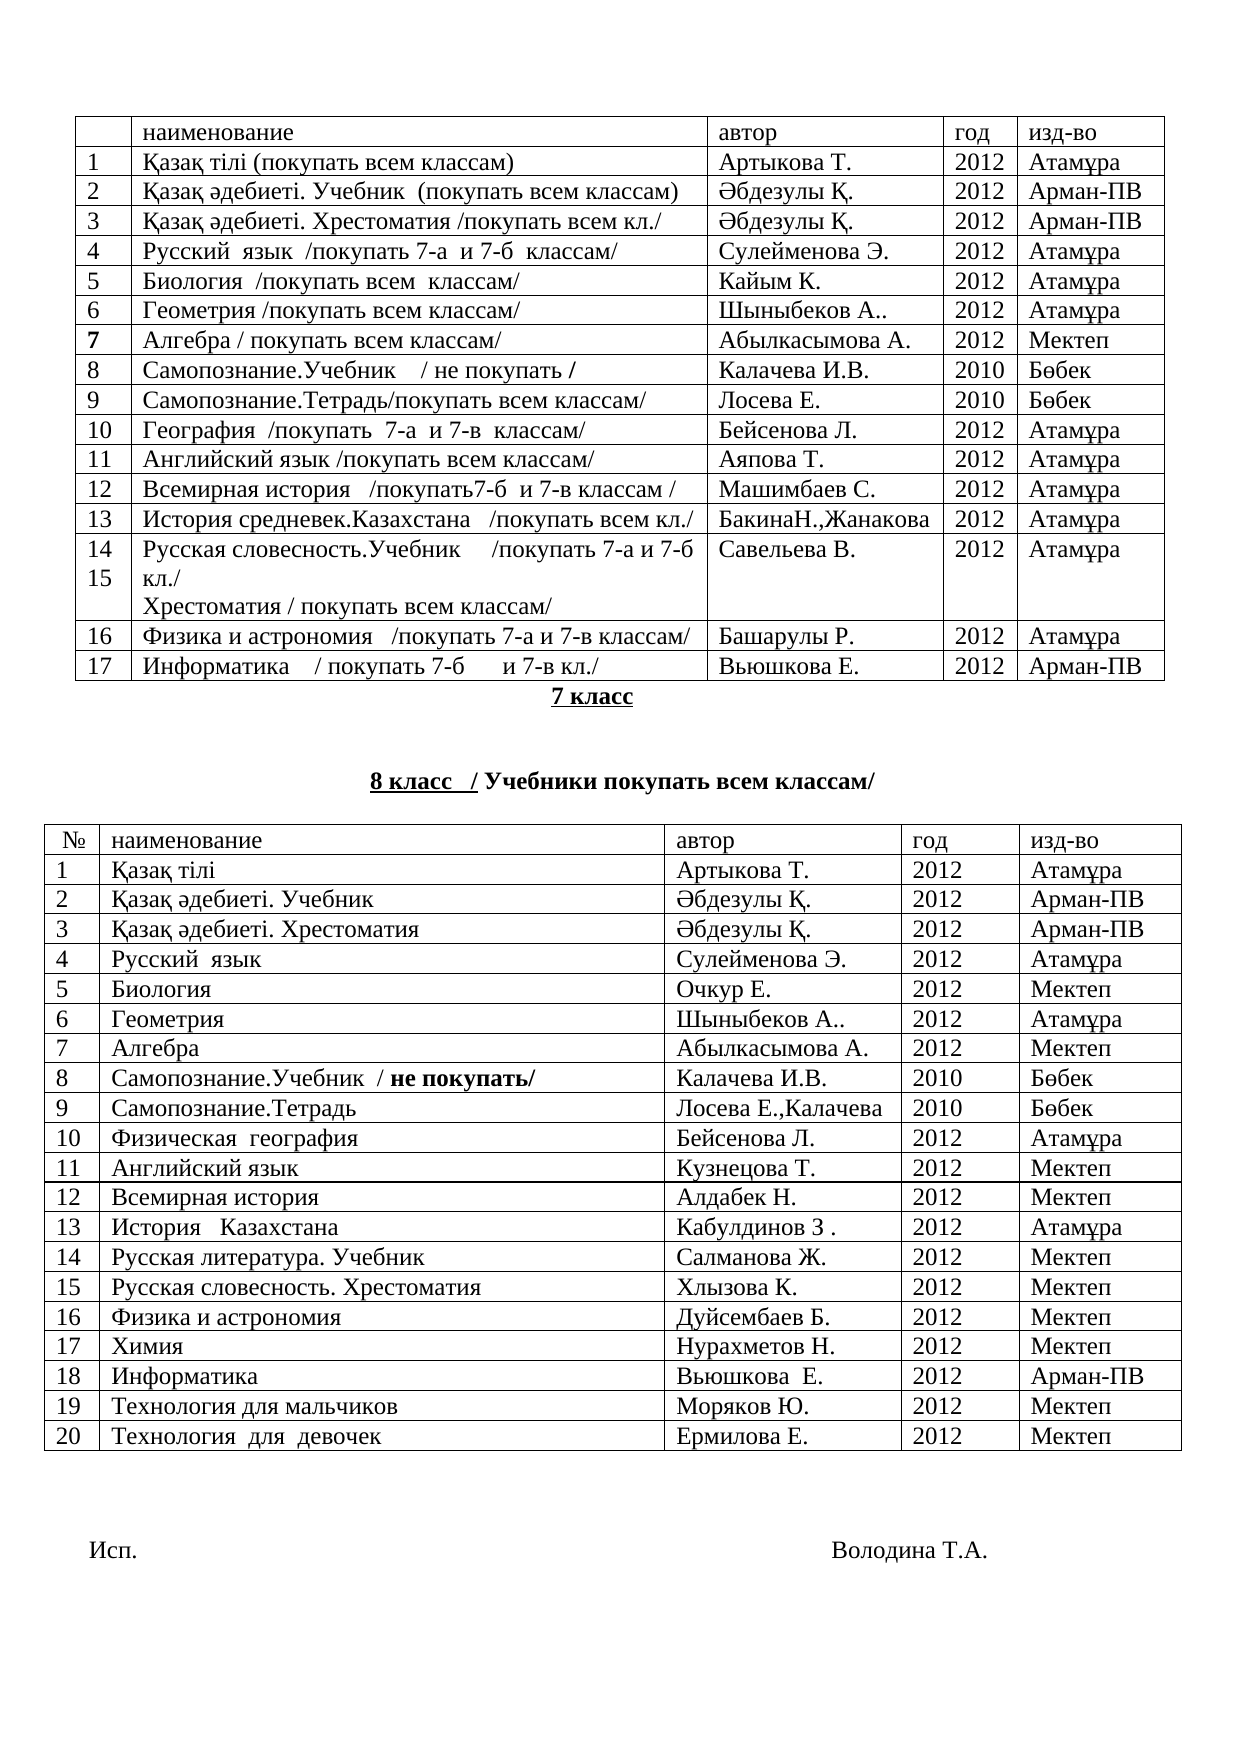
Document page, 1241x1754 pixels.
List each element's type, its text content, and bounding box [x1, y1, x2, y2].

table_cell Геометрия /покупать всем классам/ [132, 296, 707, 324]
table_header [76, 117, 131, 146]
table_cell 2012 [902, 1153, 1019, 1181]
table_cell Дуйсембаев Б. [665, 1302, 901, 1330]
table_cell Мектеп [1020, 974, 1181, 1003]
table_cell Мектеп [1020, 1421, 1181, 1449]
table_cell 2012 [902, 1212, 1019, 1241]
table_cell Мектеп [1020, 1331, 1181, 1360]
table_cell БакинаН.,Жанакова [708, 504, 943, 533]
table_cell Мектеп [1020, 1034, 1181, 1062]
table_cell 11 [76, 445, 131, 473]
table_cell Әбдезулы Қ. [708, 176, 943, 205]
table_cell Башарулы Р. [708, 621, 943, 650]
table_cell Абылкасымова А. [708, 325, 943, 354]
table_cell 3 [45, 914, 99, 943]
table_cell 2012 [944, 534, 1017, 620]
table_cell Атамұра [1018, 236, 1164, 265]
table_cell История средневек.Казахстана /покупать всем кл./ [132, 504, 707, 533]
table_cell 2 [45, 885, 99, 913]
table_cell Бөбек [1018, 355, 1164, 384]
table_cell 17 [45, 1331, 99, 1360]
table_cell Физика и астрономия /покупать 7-а и 7-в классам/ [132, 621, 707, 650]
table_cell Нурахметов Н. [665, 1331, 901, 1360]
table_cell 2012 [902, 1361, 1019, 1390]
table_header автор [708, 117, 943, 146]
table_cell Атамұра [1020, 1212, 1181, 1241]
table_cell Атамұра [1018, 474, 1164, 503]
table_cell Кайым К. [708, 266, 943, 294]
table_cell Технология для мальчиков [100, 1391, 664, 1420]
table_cell 2012 [944, 415, 1017, 443]
table_header № [45, 825, 99, 854]
table_cell 14 15 [76, 534, 131, 620]
table_cell Арман-ПВ [1018, 176, 1164, 205]
table_cell 6 [45, 1004, 99, 1032]
table_cell Калачева И.В. [665, 1063, 901, 1092]
table_cell 2010 [944, 355, 1017, 384]
table_header наименование [132, 117, 707, 146]
table_cell Английский язык /покупать всем классам/ [132, 445, 707, 473]
table_cell 4 [45, 944, 99, 973]
table_cell Технология для девочек [100, 1421, 664, 1449]
table_cell 2012 [944, 474, 1017, 503]
table_cell 2010 [902, 1093, 1019, 1122]
table_cell 11 [45, 1153, 99, 1181]
table_cell 2012 [902, 1391, 1019, 1420]
table_cell Информатика [100, 1361, 664, 1390]
table_cell Қазақ әдебиеті. Учебник [100, 885, 664, 913]
table_cell Всемирная история /покупать7-б и 7-в классам / [132, 474, 707, 503]
table_cell Кузнецова Т. [665, 1153, 901, 1181]
table_cell Қазақ әдебиеті. Хрестоматия [100, 914, 664, 943]
table_cell Атамұра [1020, 855, 1181, 883]
table_cell 7 [45, 1034, 99, 1062]
table_cell Атамұра [1018, 266, 1164, 294]
table_cell Английский язык [100, 1153, 664, 1181]
table_cell 2012 [902, 944, 1019, 973]
table_cell 2012 [902, 1331, 1019, 1360]
table_cell Русская словесность.Учебник /покупать 7-а и 7-б кл./ Хрестоматия / покупать всем классам/ [132, 534, 707, 620]
table_cell Русский язык [100, 944, 664, 973]
table_cell 2012 [944, 296, 1017, 324]
table_cell Машимбаев С. [708, 474, 943, 503]
table_cell Информатика / покупать 7-б и 7-в кл./ [132, 651, 707, 680]
table_cell 2012 [902, 1421, 1019, 1449]
table_cell 2012 [902, 1183, 1019, 1211]
table_cell Шыныбеков А.. [708, 296, 943, 324]
table_cell Бейсенова Л. [708, 415, 943, 443]
table_cell Әбдезулы Қ. [665, 914, 901, 943]
table_cell 4 [76, 236, 131, 265]
table_cell 2010 [944, 385, 1017, 414]
table_cell Алдабек Н. [665, 1183, 901, 1211]
table_cell 19 [45, 1391, 99, 1420]
table_cell 2012 [902, 1123, 1019, 1152]
table_cell 2012 [902, 914, 1019, 943]
table_cell 9 [76, 385, 131, 414]
table_cell 2012 [944, 236, 1017, 265]
table_cell Самопознание.Тетрадь/покупать всем классам/ [132, 385, 707, 414]
table_cell 6 [76, 296, 131, 324]
table_cell Атамұра [1020, 1123, 1181, 1152]
table_cell 2012 [902, 1272, 1019, 1301]
table_cell 13 [76, 504, 131, 533]
table_cell Мектеп [1020, 1391, 1181, 1420]
table_cell Атамұра [1018, 147, 1164, 175]
table_cell 17 [76, 651, 131, 680]
table_cell Әбдезулы Қ. [708, 206, 943, 235]
table_cell 2012 [944, 325, 1017, 354]
table_cell 2012 [944, 504, 1017, 533]
table_cell Қазақ әдебиеті. Хрестоматия /покупать всем кл./ [132, 206, 707, 235]
table_cell Аяпова Т. [708, 445, 943, 473]
table_cell Сулейменова Э. [708, 236, 943, 265]
table_cell 2012 [944, 147, 1017, 175]
table_cell 8 [76, 355, 131, 384]
table_cell Салманова Ж. [665, 1242, 901, 1271]
table_cell Атамұра [1020, 944, 1181, 973]
table_cell 2012 [944, 621, 1017, 650]
table_cell Ермилова Е. [665, 1421, 901, 1449]
table_cell Русская словесность. Хрестоматия [100, 1272, 664, 1301]
table_header изд-во [1020, 825, 1181, 854]
table_cell Физика и астрономия [100, 1302, 664, 1330]
table_cell Мектеп [1020, 1153, 1181, 1181]
text 8 класс / Учебники покупать всем классам/ [89, 766, 1152, 795]
table_cell Қазақ тілі (покупать всем классам) [132, 147, 707, 175]
table_cell Самопознание.Тетрадь [100, 1093, 664, 1122]
table_cell Мектеп [1020, 1242, 1181, 1271]
table_cell 20 [45, 1421, 99, 1449]
table_cell Атамұра [1018, 621, 1164, 650]
table_cell 15 [45, 1272, 99, 1301]
table_cell Биология [100, 974, 664, 1003]
table_cell Мектеп [1020, 1302, 1181, 1330]
table_cell Арман-ПВ [1020, 1361, 1181, 1390]
table_cell Артыкова Т. [665, 855, 901, 883]
table_cell 2010 [902, 1063, 1019, 1092]
table_cell Хлызова К. [665, 1272, 901, 1301]
table_cell Вьюшкова Е. [708, 651, 943, 680]
table_cell Атамұра [1018, 415, 1164, 443]
table_cell Алгебра [100, 1034, 664, 1062]
table_cell Всемирная история [100, 1183, 664, 1211]
table_cell География /покупать 7-а и 7-в классам/ [132, 415, 707, 443]
table_cell 12 [45, 1183, 99, 1211]
text Исп. Володина Т.А. [89, 1535, 1152, 1564]
table_cell 2012 [902, 1034, 1019, 1062]
table_cell Сулейменова Э. [665, 944, 901, 973]
table_cell 18 [45, 1361, 99, 1390]
table_cell Бөбек [1018, 385, 1164, 414]
table_header год [902, 825, 1019, 854]
table_cell Русский язык /покупать 7-а и 7-б классам/ [132, 236, 707, 265]
table_cell 1 [45, 855, 99, 883]
table_cell 2012 [902, 885, 1019, 913]
table_cell Бөбек [1020, 1093, 1181, 1122]
table_cell Алгебра / покупать всем классам/ [132, 325, 707, 354]
table_cell Мектеп [1018, 325, 1164, 354]
table_cell Мектеп [1020, 1272, 1181, 1301]
table_cell История Казахстана [100, 1212, 664, 1241]
table_cell Әбдезулы Қ. [665, 885, 901, 913]
table_cell Арман-ПВ [1018, 651, 1164, 680]
table_cell Қазақ әдебиеті. Учебник (покупать всем классам) [132, 176, 707, 205]
table_cell Савельева В. [708, 534, 943, 620]
table_cell Шыныбеков А.. [665, 1004, 901, 1032]
table_cell Самопознание.Учебник / не покупать/ [100, 1063, 664, 1092]
table_cell Биология /покупать всем классам/ [132, 266, 707, 294]
table_cell 3 [76, 206, 131, 235]
table_cell 8 [45, 1063, 99, 1092]
table_cell Бөбек [1020, 1063, 1181, 1092]
table_cell Физическая география [100, 1123, 664, 1152]
table_cell 2012 [944, 206, 1017, 235]
table_cell Самопознание.Учебник / не покупать / [132, 355, 707, 384]
table_cell Атамұра [1018, 504, 1164, 533]
table_cell 2012 [944, 651, 1017, 680]
table_cell 2 [76, 176, 131, 205]
table_cell Мектеп [1020, 1183, 1181, 1211]
table_cell Очкур Е. [665, 974, 901, 1003]
table_cell 10 [45, 1123, 99, 1152]
table_cell 16 [45, 1302, 99, 1330]
table_cell Абылкасымова А. [665, 1034, 901, 1062]
table_cell Атамұра [1018, 296, 1164, 324]
table_cell Русская литература. Учебник [100, 1242, 664, 1271]
table_cell Артыкова Т. [708, 147, 943, 175]
table_cell 5 [45, 974, 99, 1003]
table_cell Атамұра [1018, 534, 1164, 620]
table_header автор [665, 825, 901, 854]
table_cell 16 [76, 621, 131, 650]
table_cell Вьюшкова Е. [665, 1361, 901, 1390]
table_cell 13 [45, 1212, 99, 1241]
table_cell 2012 [902, 1302, 1019, 1330]
table_cell 7 [76, 325, 131, 354]
table_cell 1 [76, 147, 131, 175]
table_cell Геометрия [100, 1004, 664, 1032]
table_cell 2012 [902, 974, 1019, 1003]
table_cell Қазақ тілі [100, 855, 664, 883]
table_cell 5 [76, 266, 131, 294]
table_header наименование [100, 825, 664, 854]
table_cell Арман-ПВ [1020, 914, 1181, 943]
table_cell Атамұра [1018, 445, 1164, 473]
table_cell 2012 [902, 855, 1019, 883]
table_cell 2012 [902, 1242, 1019, 1271]
table_cell 14 [45, 1242, 99, 1271]
table_cell Лосева Е.,Калачева [665, 1093, 901, 1122]
table_cell 9 [45, 1093, 99, 1122]
table_cell Арман-ПВ [1018, 206, 1164, 235]
table_cell 2012 [944, 445, 1017, 473]
table_cell Лосева Е. [708, 385, 943, 414]
table_cell Арман-ПВ [1020, 885, 1181, 913]
text 7 класс [89, 681, 1152, 709]
table_cell 2012 [902, 1004, 1019, 1032]
table_cell 12 [76, 474, 131, 503]
table_cell Кабулдинов З . [665, 1212, 901, 1241]
table_cell 2012 [944, 176, 1017, 205]
table_cell 2012 [944, 266, 1017, 294]
table_cell Бейсенова Л. [665, 1123, 901, 1152]
table_cell Атамұра [1020, 1004, 1181, 1032]
table_cell Химия [100, 1331, 664, 1360]
table_cell Калачева И.В. [708, 355, 943, 384]
table_header изд-во [1018, 117, 1164, 146]
table_cell Моряков Ю. [665, 1391, 901, 1420]
table_cell 10 [76, 415, 131, 443]
table_header год [944, 117, 1017, 146]
